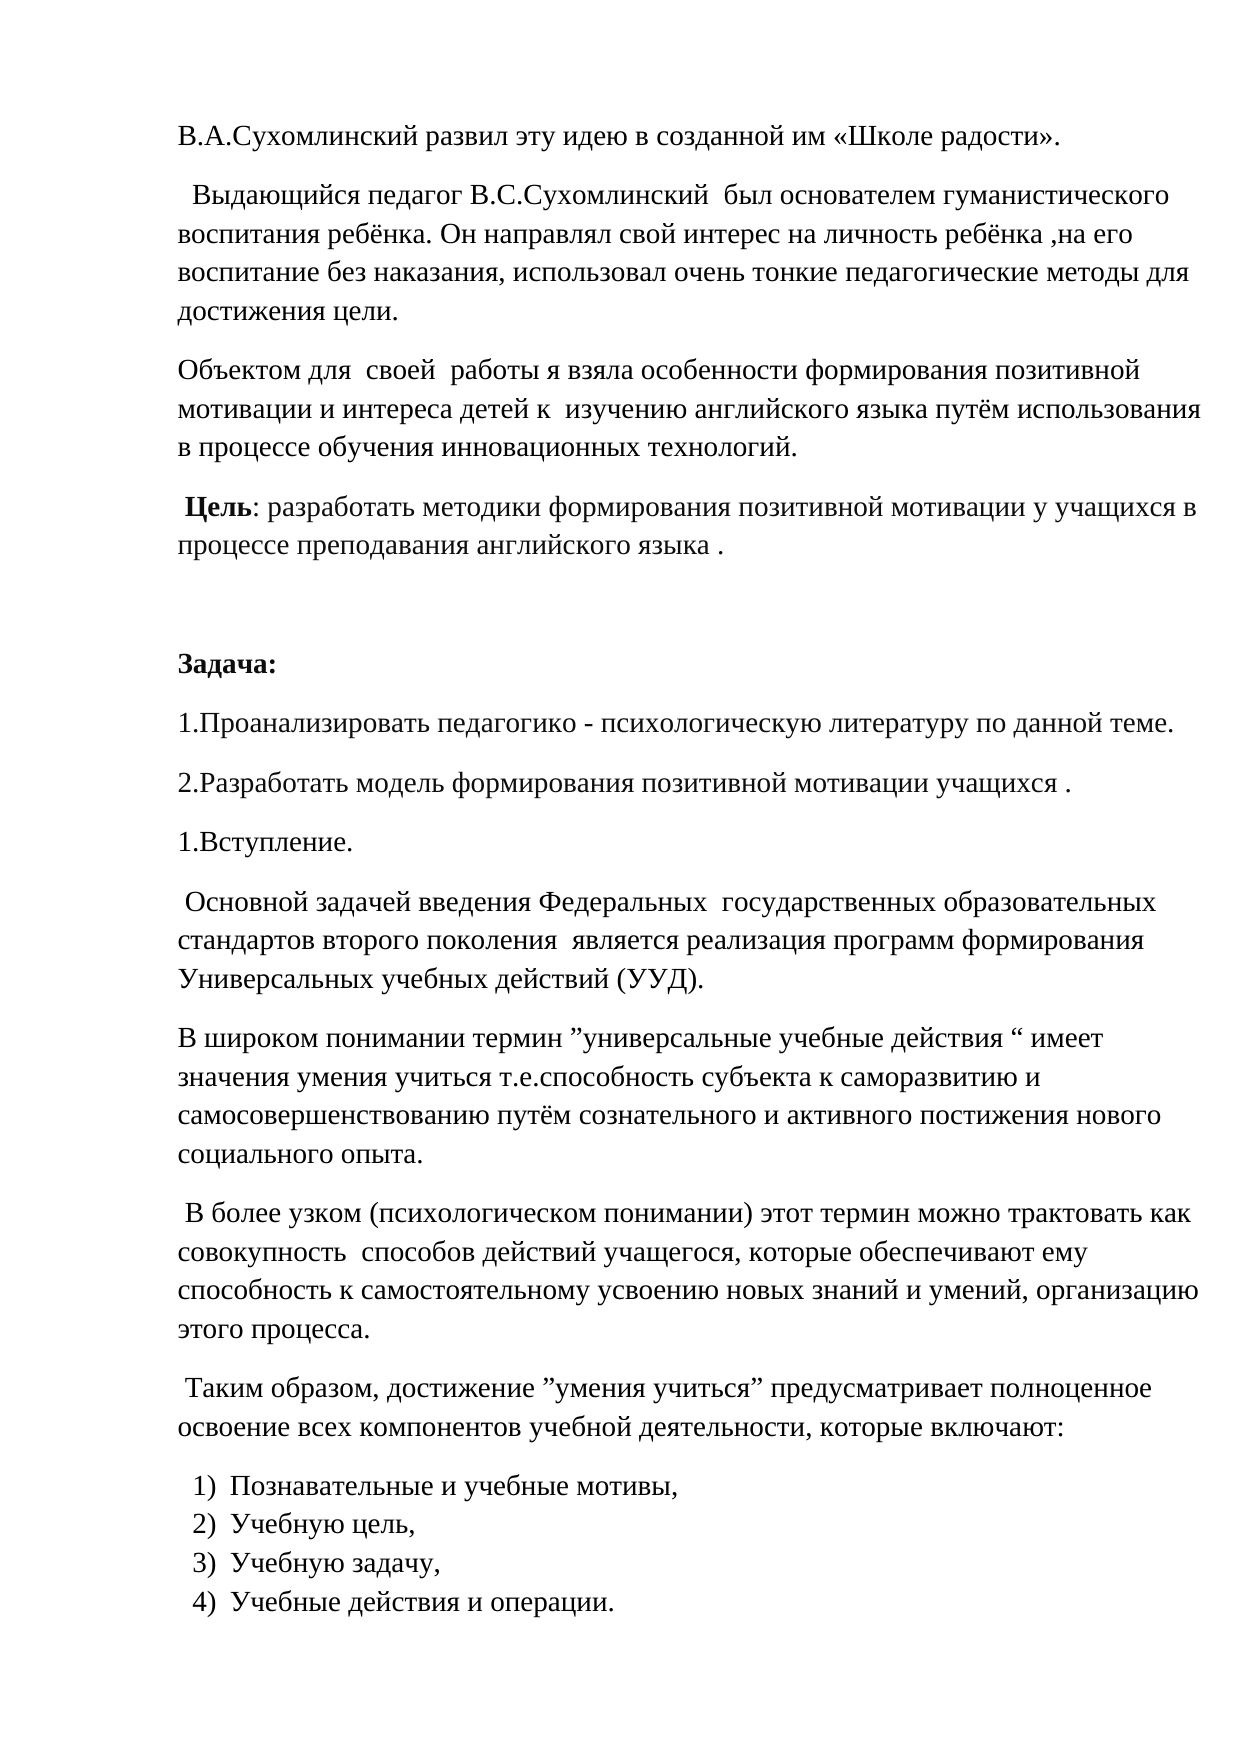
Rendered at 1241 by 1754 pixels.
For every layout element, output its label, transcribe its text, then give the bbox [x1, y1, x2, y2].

text В широком понимании термин ”универсальные учебные действия “ имеет значения умения учиться т.е.способность субъекта к саморазвитию и самосовершенствованию путём сознательного и активного постижения нового социального опыта. [177, 1020, 1220, 1169]
text Объектом для своей работы я взяла особенности формирования позитивной мотивации и интереса детей к изучению английского языка путём использования в процессе обучения инновационных технологий. [177, 352, 1220, 463]
text Задача: [177, 646, 1220, 680]
text Основной задачей введения Федеральных государственных образовательных стандартов второго поколения является реализация программ формирования Универсальных учебных действий (УУД). [177, 884, 1220, 994]
text Цель: разработать методики формирования позитивной мотивации у учащихся в процессе преподавания английского языка . [177, 489, 1220, 561]
text 1.Вступление. [177, 824, 1220, 858]
list Учебную цель, [192, 1507, 1220, 1540]
text 1.Проанализировать педагогико - психологическую литературу по данной теме. [177, 706, 1220, 739]
list Учебную задачу, [192, 1545, 1220, 1579]
text В более узком (психологическом понимании) этот термин можно трактовать как совокупность способов действий учащегося, которые обеспечивают ему способность к самостоятельному усвоению новых знаний и умений, организацию этого процесса. [177, 1195, 1220, 1344]
list Познавательные и учебные мотивы, [192, 1468, 1220, 1502]
text 2.Разработать модель формирования позитивной мотивации учащихся . [177, 765, 1220, 798]
text Таким образом, достижение ”умения учиться” предусматривает полноценное освоение всех компонентов учебной деятельности, которые включают: [177, 1370, 1220, 1442]
text Выдающийся педагог В.С.Сухомлинский был основателем гуманистического воспитания ребёнка. Он направлял свой интерес на личность ребёнка ,на его воспитание без наказания, использовал очень тонкие педагогические методы для достижения цели. [177, 177, 1220, 327]
text В.А.Сухомлинский развил эту идею в созданной им «Школе радости». [177, 118, 1220, 152]
list Учебные действия и операции. [192, 1584, 1220, 1617]
